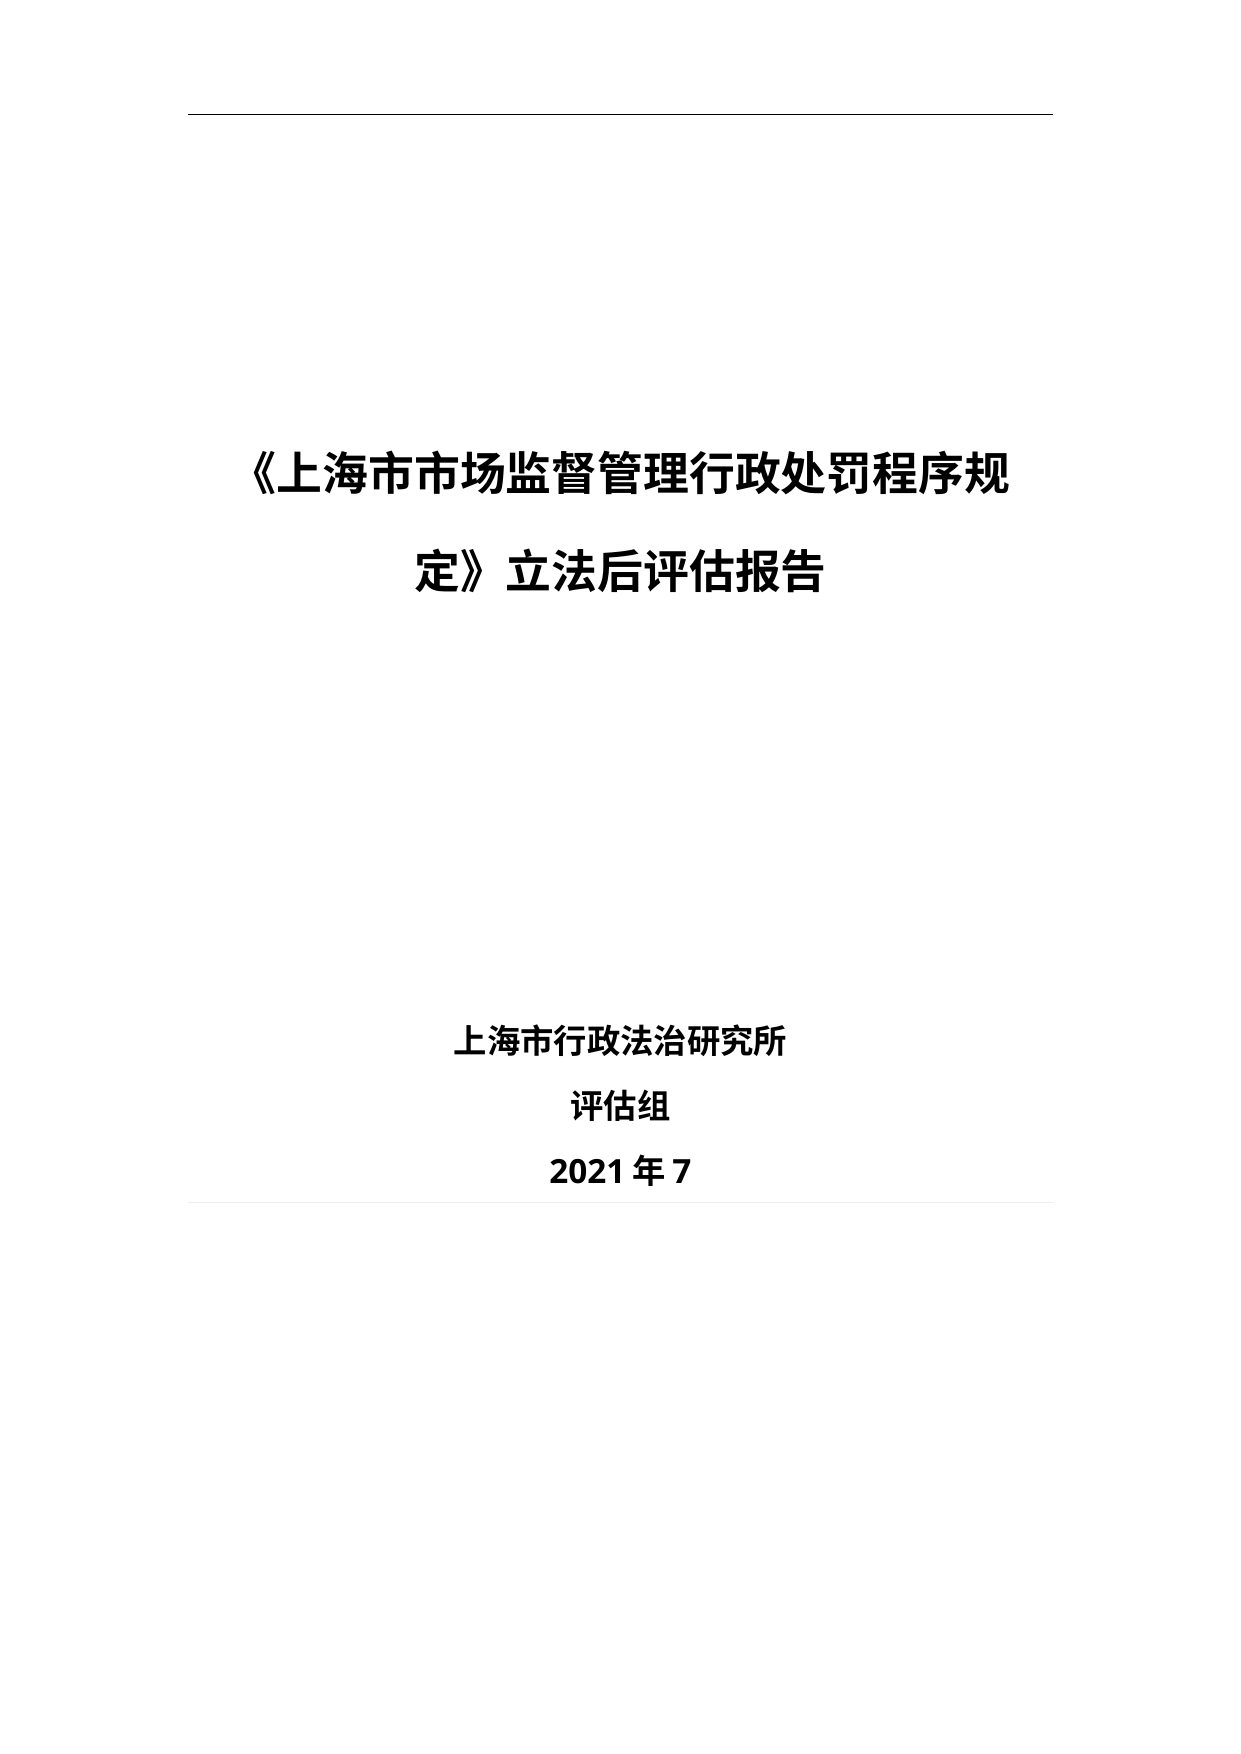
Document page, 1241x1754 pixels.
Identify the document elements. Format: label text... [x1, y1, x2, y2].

text 2021年7 [187, 1137, 1053, 1203]
text 《上海市市场监督管理行政处罚程序规定》立法后评估报告 [187, 422, 1053, 617]
text 上海市行政法治研究所 [187, 1007, 1053, 1072]
text 评估组 [187, 1072, 1053, 1137]
